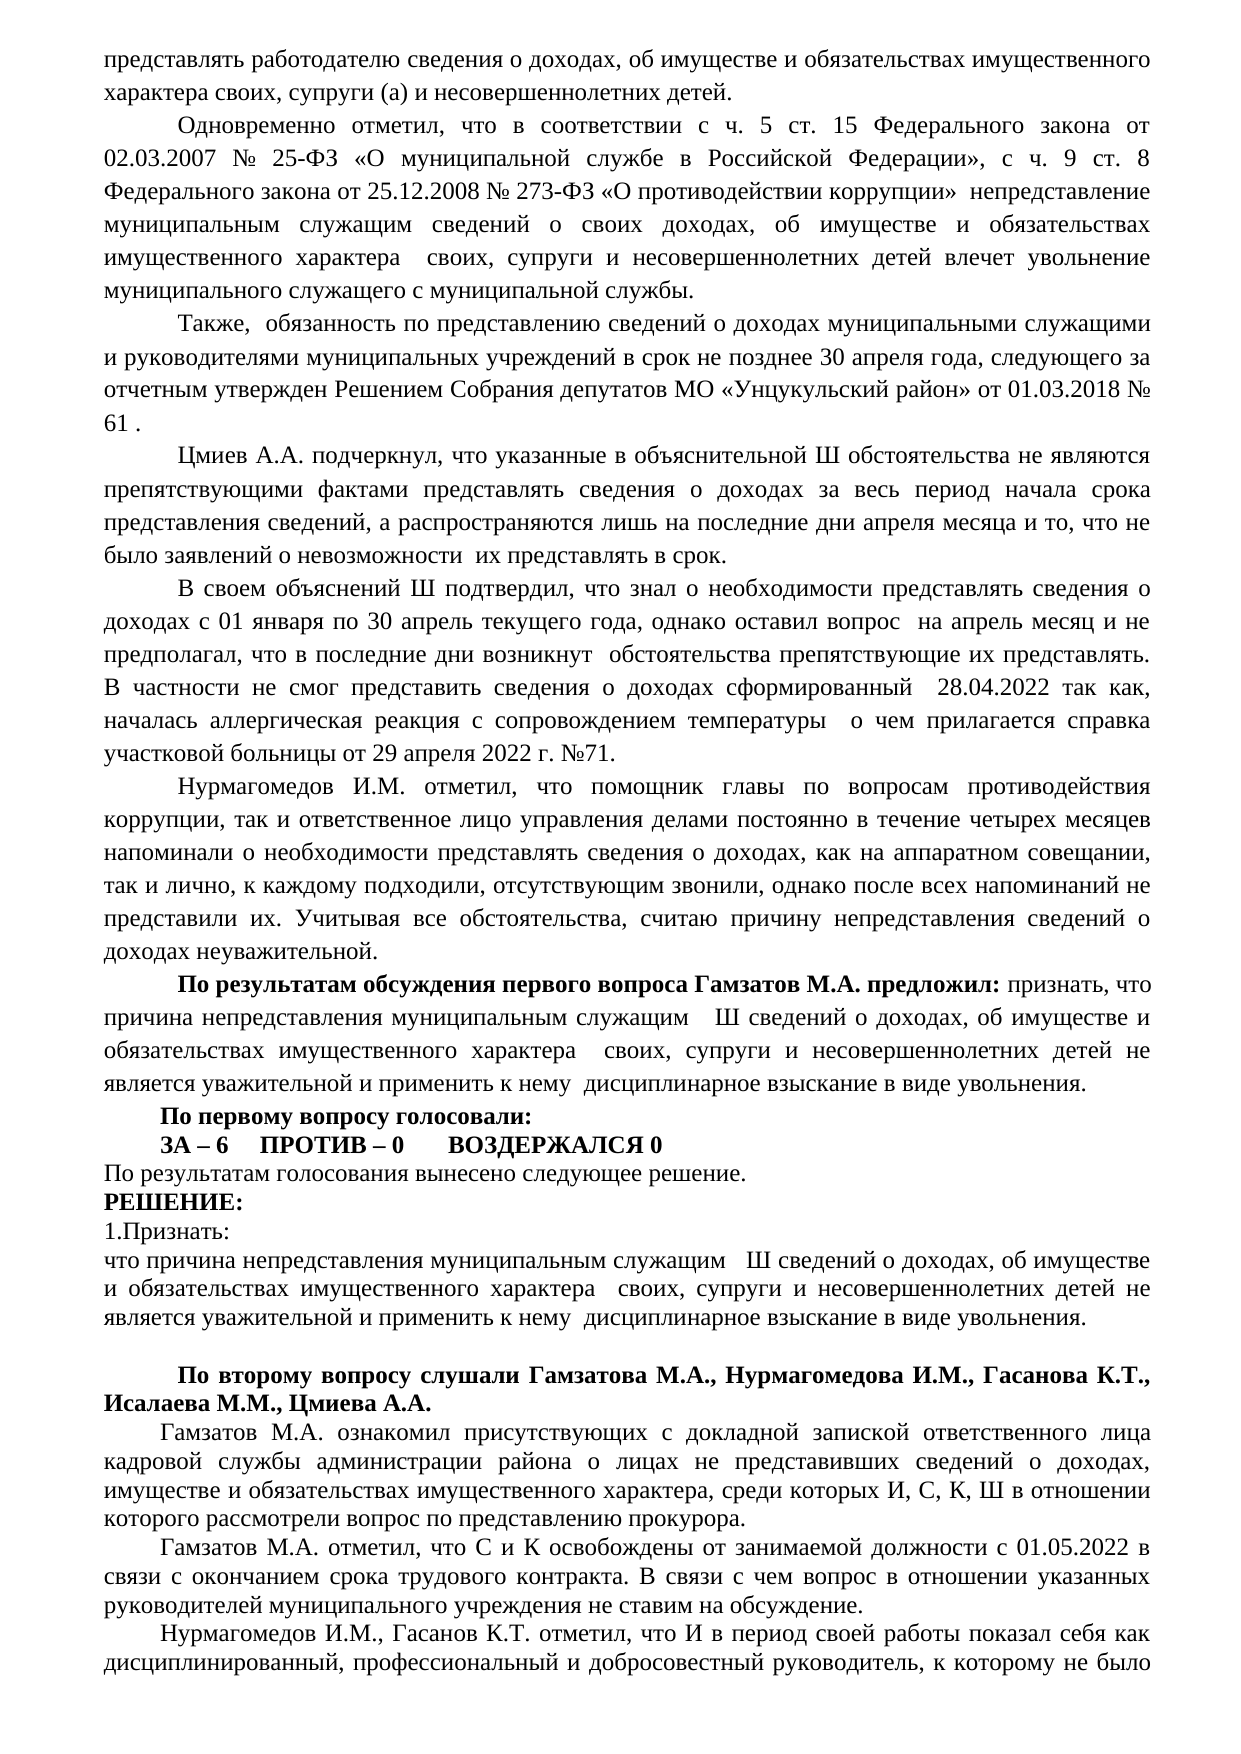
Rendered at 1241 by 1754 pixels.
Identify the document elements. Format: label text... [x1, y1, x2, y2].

text По результатам обсуждения первого вопроса Гамзатов М.А. предложил: признать, что причина непредставления муниципальным служащим Ш сведений о доходах, об имуществе и обязательствах имущественного характера своих, супруги и несовершеннолетних детей не является уважительной и применить к нему дисциплинарное взыскание в виде увольнения. [103, 969, 1152, 1097]
text По первому вопросу голосовали: [103, 1101, 1152, 1130]
text По результатам голосования вынесено следующее решение. [103, 1158, 1152, 1187]
text В своем объяснений Ш подтвердил, что знал о необходимости представлять сведения о доходах с 01 января по 30 апрель текущего года, однако оставил вопрос на апрель месяц и не предполагал, что в последние дни возникнут обстоятельства препятствующие их представлять. В частности не смог представить сведения о доходах сформированный 28.04.2022 так как, началась аллергическая реакция с сопровождением температуры о чем прилагается справка участковой больницы от 29 апреля 2022 г. №71. [103, 573, 1152, 767]
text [103, 1618, 1152, 1676]
text РЕШЕНИЕ: [103, 1187, 1152, 1216]
text Одновременно отметил, что в соответствии с ч. 5 ст. 15 Федерального закона от 02.03.2007 № 25-ФЗ «О муниципальной службе в Российской Федерации», с ч. 9 ст. 8 Федерального закона от 25.12.2008 № 273-ФЗ «О противодействии коррупции» непредставление муниципальным служащим сведений о своих доходах, об имуществе и обязательствах имущественного характера своих, супруги и несовершеннолетних детей влечет увольнение муниципального служащего с муниципальной службы. [103, 110, 1152, 304]
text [103, 44, 1152, 106]
text 1.Признать: [103, 1216, 1152, 1245]
text По второму вопросу слушали Гамзатова М.А., Нурмагомедова И.М., Гасанова К.Т., Исалаева М.М., Цмиева А.А. [103, 1360, 1152, 1417]
text Гамзатов М.А. отметил, что С и К освобождены от занимаемой должности с 01.05.2022 в связи с окончанием срока трудового контракта. В связи с чем вопрос в отношении указанных руководителей муниципального учреждения не ставим на обсуждение. [103, 1532, 1152, 1618]
text что причина непредставления муниципальным служащим Ш сведений о доходах, об имуществе и обязательствах имущественного характера своих, супруги и несовершеннолетних детей не является уважительной и применить к нему дисциплинарное взыскание в виде увольнения. [103, 1245, 1152, 1331]
text ЗА – 6 ПРОТИВ – 0 ВОЗДЕРЖАЛСЯ 0 [103, 1130, 1152, 1158]
text Гамзатов М.А. ознакомил присутствующих с докладной запиской ответственного лица кадровой службы администрации района о лицах не представивших сведений о доходах, имуществе и обязательствах имущественного характера, среди которых И, С, К, Ш в отношении которого рассмотрели вопрос по представлению прокурора. [103, 1417, 1152, 1532]
text Цмиев А.А. подчеркнул, что указанные в объяснительной Ш обстоятельства не являются препятствующими фактами представлять сведения о доходах за весь период начала срока представления сведений, а распространяются лишь на последние дни апреля месяца и то, что не было заявлений о невозможности их представлять в срок. [103, 441, 1152, 568]
text Также, обязанность по представлению сведений о доходах муниципальными служащими и руководителями муниципальных учреждений в срок не позднее 30 апреля года, следующего за отчетным утвержден Решением Собрания депутатов МО «Унцукульский район» от 01.03.2018 № 61 . [103, 308, 1152, 436]
text Нурмагомедов И.М. отметил, что помощник главы по вопросам противодействия коррупции, так и ответственное лицо управления делами постоянно в течение четырех месяцев напоминали о необходимости представлять сведения о доходах, как на аппаратном совещании, так и лично, к каждому подходили, отсутствующим звонили, однако после всех напоминаний не представили их. Учитывая все обстоятельства, считаю причину непредставления сведений о доходах неуважительной. [103, 771, 1152, 965]
